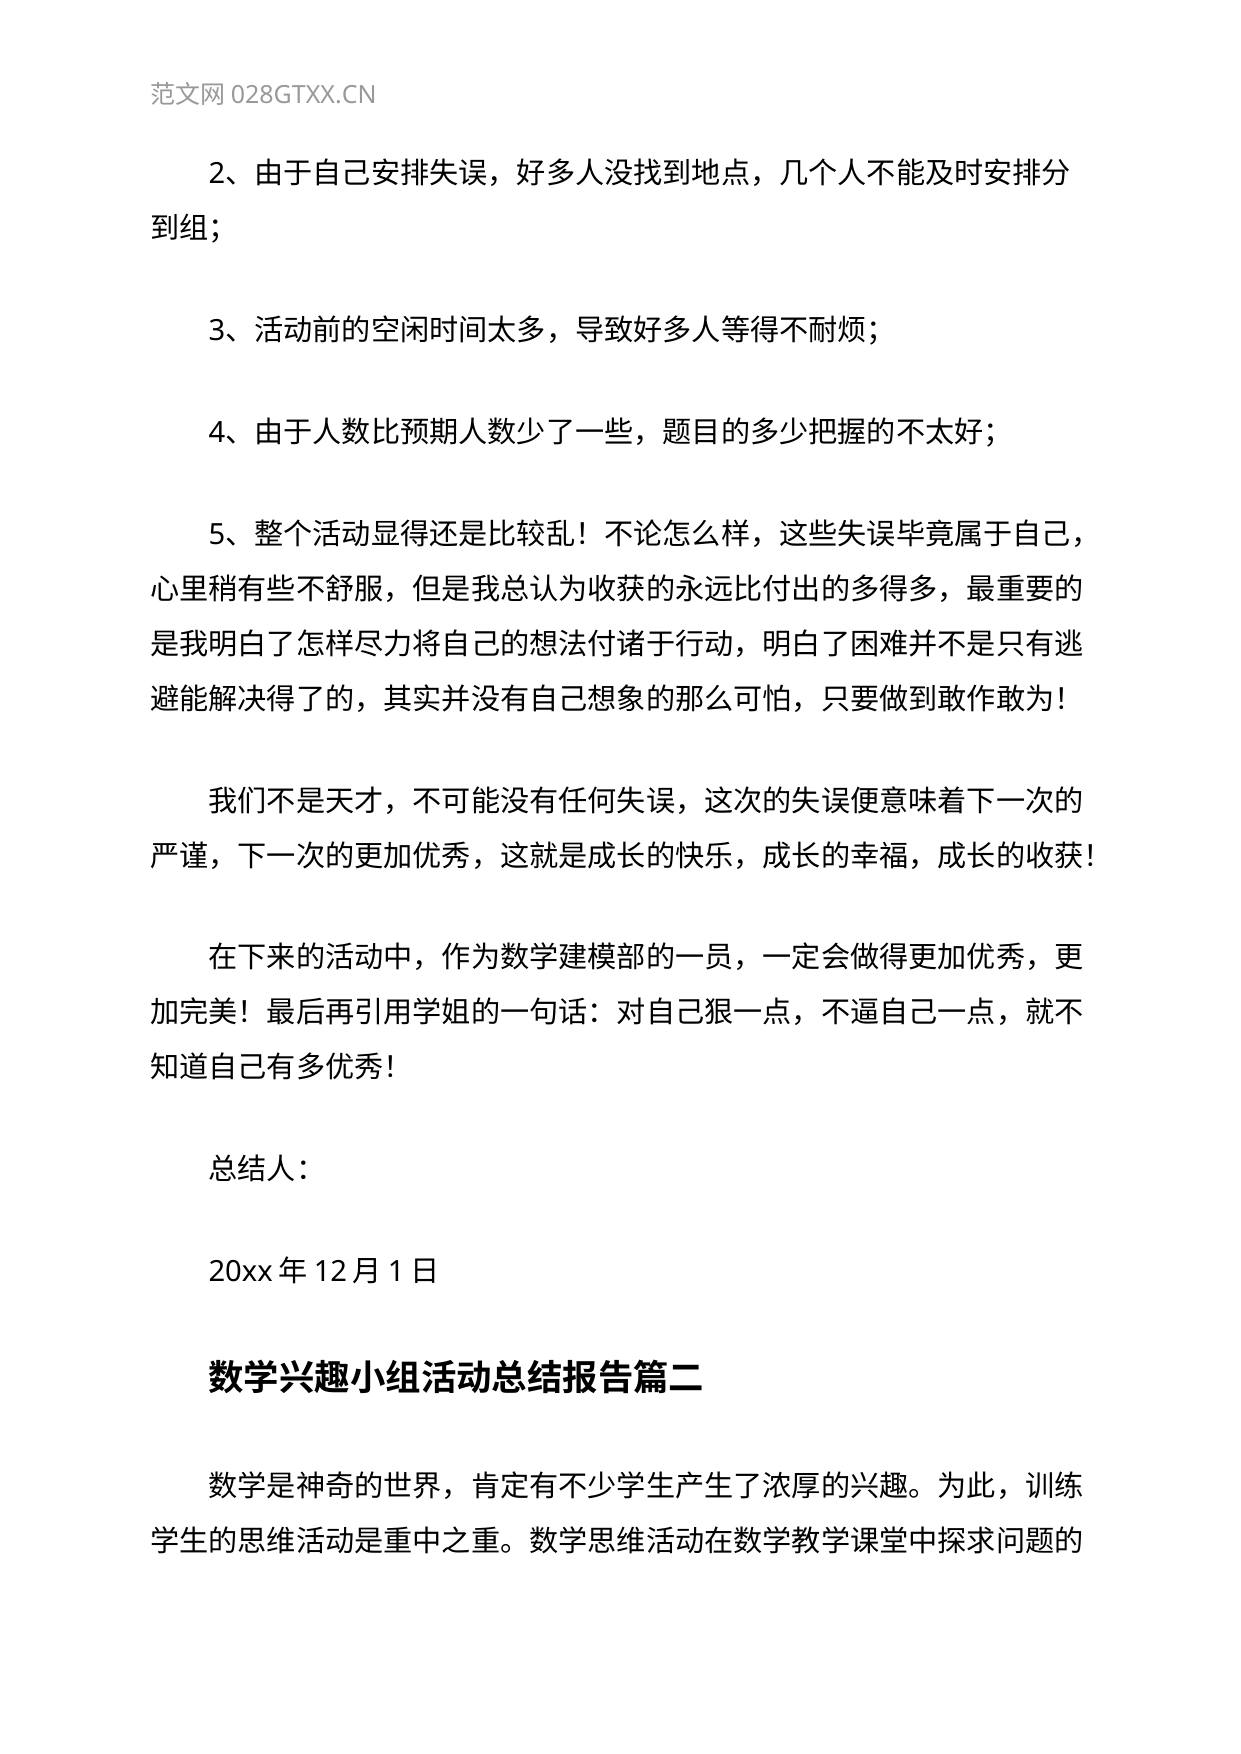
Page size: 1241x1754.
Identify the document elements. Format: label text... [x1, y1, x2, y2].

text 5、整个活动显得还是比较乱！不论怎么样，这些失误毕竟属于自己，心里稍有些不舒服，但是我总认为收获的永远比付出的多得多，最重要的是我明白了怎样尽力将自己的想法付诸于行动，明白了困难并不是只有逃避能解决得了的，其实并没有自己想象的那么可怕，只要做到敢作敢为！ [150, 511, 1090, 718]
text 我们不是天才，不可能没有任何失误，这次的失误便意味着下一次的严谨，下一次的更加优秀，这就是成长的快乐，成长的幸福，成长的收获！ [150, 777, 1090, 874]
text 数学兴趣小组活动总结报告篇二 [150, 1349, 1090, 1401]
text 总结人： [150, 1146, 1090, 1188]
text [150, 1463, 1090, 1560]
text 3、活动前的空闲时间太多，导致好多人等得不耐烦； [150, 307, 1090, 349]
text 20xx年12月1日 [150, 1247, 1090, 1290]
text 2、由于自己安排失误，好多人没找到地点，几个人不能及时安排分到组； [150, 150, 1090, 247]
text 在下来的活动中，作为数学建模部的一员，一定会做得更加优秀，更加完美！最后再引用学姐的一句话：对自己狠一点，不逼自己一点，就不知道自己有多优秀！ [150, 934, 1090, 1086]
text 4、由于人数比预期人数少了一些，题目的多少把握的不太好； [150, 409, 1090, 451]
